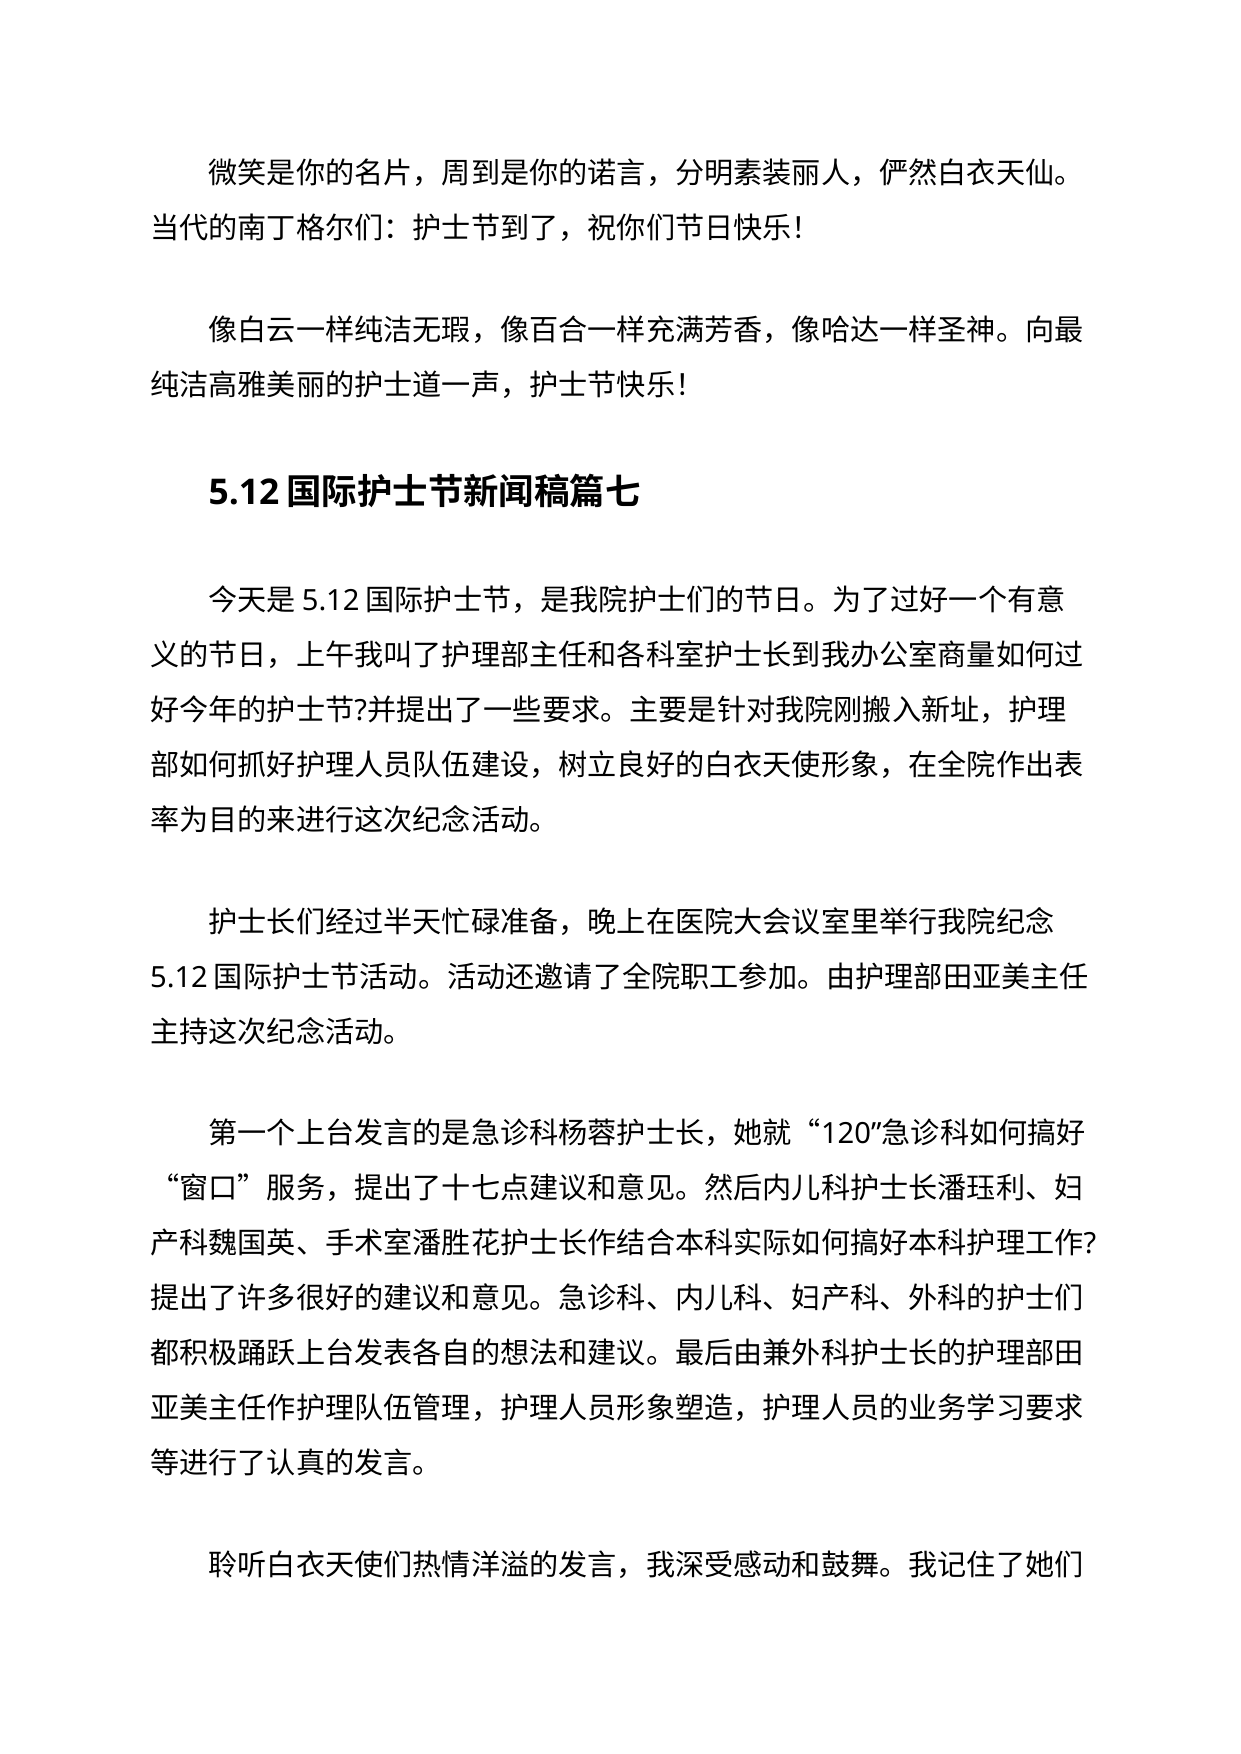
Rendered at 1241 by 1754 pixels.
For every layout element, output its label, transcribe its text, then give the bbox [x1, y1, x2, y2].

text 像白云一样纯洁无瑕，像百合一样充满芳香，像哈达一样圣神。向最纯洁高雅美丽的护士道一声，护士节快乐！ [150, 307, 1090, 404]
text 第一个上台发言的是急诊科杨蓉护士长，她就“120”急诊科如何搞好“窗口”服务，提出了十七点建议和意见。然后内儿科护士长潘珏利、妇产科魏国英、手术室潘胜花护士长作结合本科实际如何搞好本科护理工作?提出了许多很好的建议和意见。急诊科、内儿科、妇产科、外科的护士们都积极踊跃上台发表各自的想法和建议。最后由兼外科护士长的护理部田亚美主任作护理队伍管理，护理人员形象塑造，护理人员的业务学习要求等进行了认真的发言。 [150, 1110, 1090, 1482]
text 5.12国际护士节新闻稿篇七 [150, 463, 1090, 515]
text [150, 1541, 1090, 1584]
text 护士长们经过半天忙碌准备，晚上在医院大会议室里举行我院纪念5.12国际护士节活动。活动还邀请了全院职工参加。由护理部田亚美主任主持这次纪念活动。 [150, 898, 1090, 1051]
text 微笑是你的名片，周到是你的诺言，分明素装丽人，俨然白衣天仙。当代的南丁格尔们：护士节到了，祝你们节日快乐！ [150, 150, 1090, 247]
text 今天是5.12国际护士节，是我院护士们的节日。为了过好一个有意义的节日，上午我叫了护理部主任和各科室护士长到我办公室商量如何过好今年的护士节?并提出了一些要求。主要是针对我院刚搬入新址，护理部如何抓好护理人员队伍建设，树立良好的白衣天使形象，在全院作出表率为目的来进行这次纪念活动。 [150, 577, 1090, 839]
